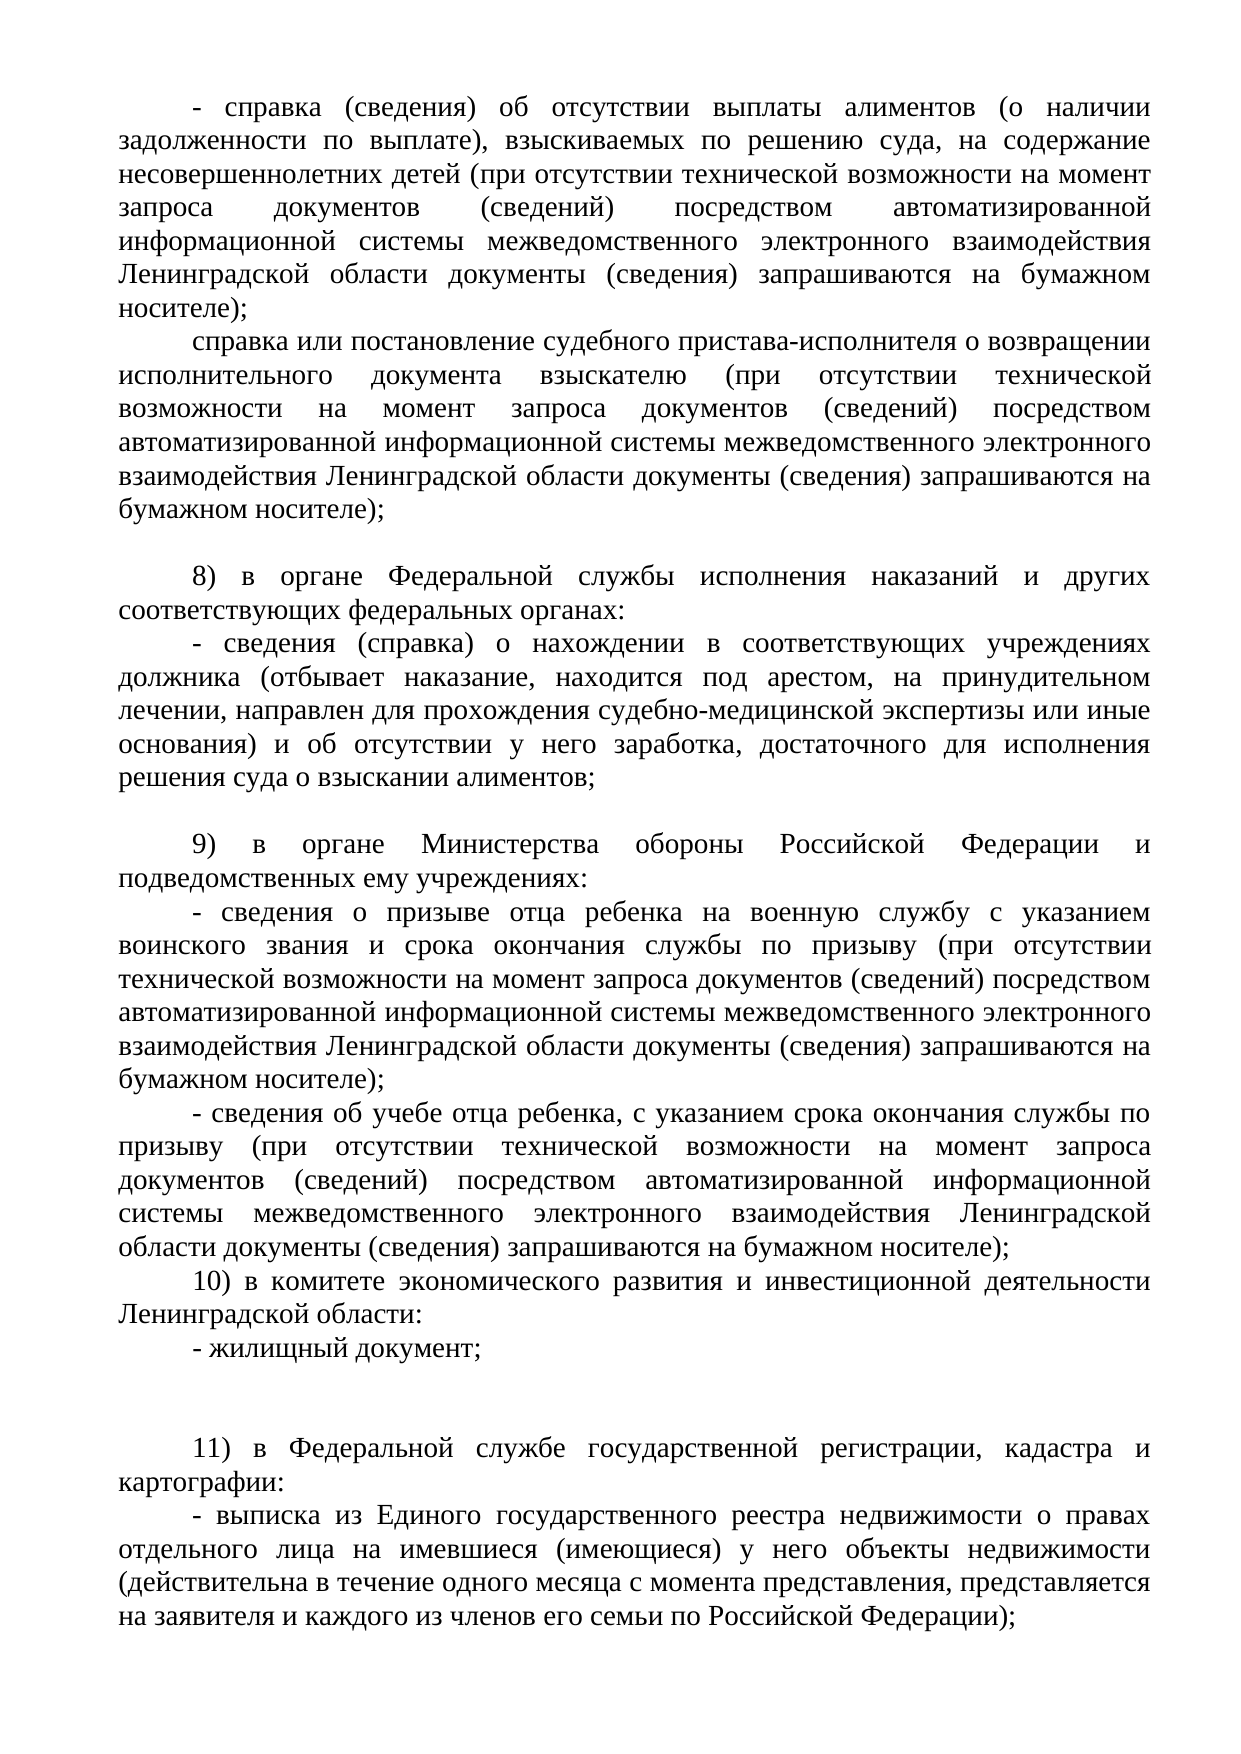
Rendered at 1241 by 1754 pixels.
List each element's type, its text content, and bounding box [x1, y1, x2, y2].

text справка или постановление судебного пристава-исполнителя о возвращении исполнительного документа взыскателю (при отсутствии технической возможности на момент запроса документов (сведений) посредством автоматизированной информационной системы межведомственного электронного взаимодействия Ленинградской области документы (сведения) запрашиваются на бумажном носителе); [118, 323, 1152, 525]
text 11) в Федеральной службе государственной регистрации, кадастра и картографии: [118, 1430, 1152, 1497]
text 9) в органе Министерства обороны Российской Федерации и подведомственных ему учреждениях: [118, 827, 1152, 894]
text - сведения о призыве отца ребенка на военную службу с указанием воинского звания и срока окончания службы по призыву (при отсутствии технической возможности на момент запроса документов (сведений) посредством автоматизированной информационной системы межведомственного электронного взаимодействия Ленинградской области документы (сведения) запрашиваются на бумажном носителе); [118, 894, 1152, 1095]
text - справка (сведения) об отсутствии выплаты алиментов (о наличии задолженности по выплате), взыскиваемых по решению суда, на содержание несовершеннолетних детей (при отсутствии технической возможности на момент запроса документов (сведений) посредством автоматизированной информационной системы межведомственного электронного взаимодействия Ленинградской области документы (сведения) запрашиваются на бумажном носителе); [118, 89, 1152, 323]
text 8) в органе Федеральной службы исполнения наказаний и других соответствующих федеральных органах: [118, 558, 1152, 625]
text 10) в комитете экономического развития и инвестиционной деятельности Ленинградской области: [118, 1263, 1152, 1330]
text - сведения об учебе отца ребенка, с указанием срока окончания службы по призыву (при отсутствии технической возможности на момент запроса документов (сведений) посредством автоматизированной информационной системы межведомственного электронного взаимодействия Ленинградской области документы (сведения) запрашиваются на бумажном носителе); [118, 1095, 1152, 1263]
text - жилищный документ; [118, 1330, 1152, 1363]
text - выписка из Единого государственного реестра недвижимости о правах отдельного лица на имевшиеся (имеющиеся) у него объекты недвижимости (действительна в течение одного месяца с момента представления, представляется на заявителя и каждого из членов его семьи по Российской Федерации); [118, 1497, 1152, 1632]
text - сведения (справка) о нахождении в соответствующих учреждениях должника (отбывает наказание, находится под арестом, на принудительном лечении, направлен для прохождения судебно-медицинской экспертизы или иные основания) и об отсутствии у него заработка, достаточного для исполнения решения суда о взыскании алиментов; [118, 625, 1152, 793]
